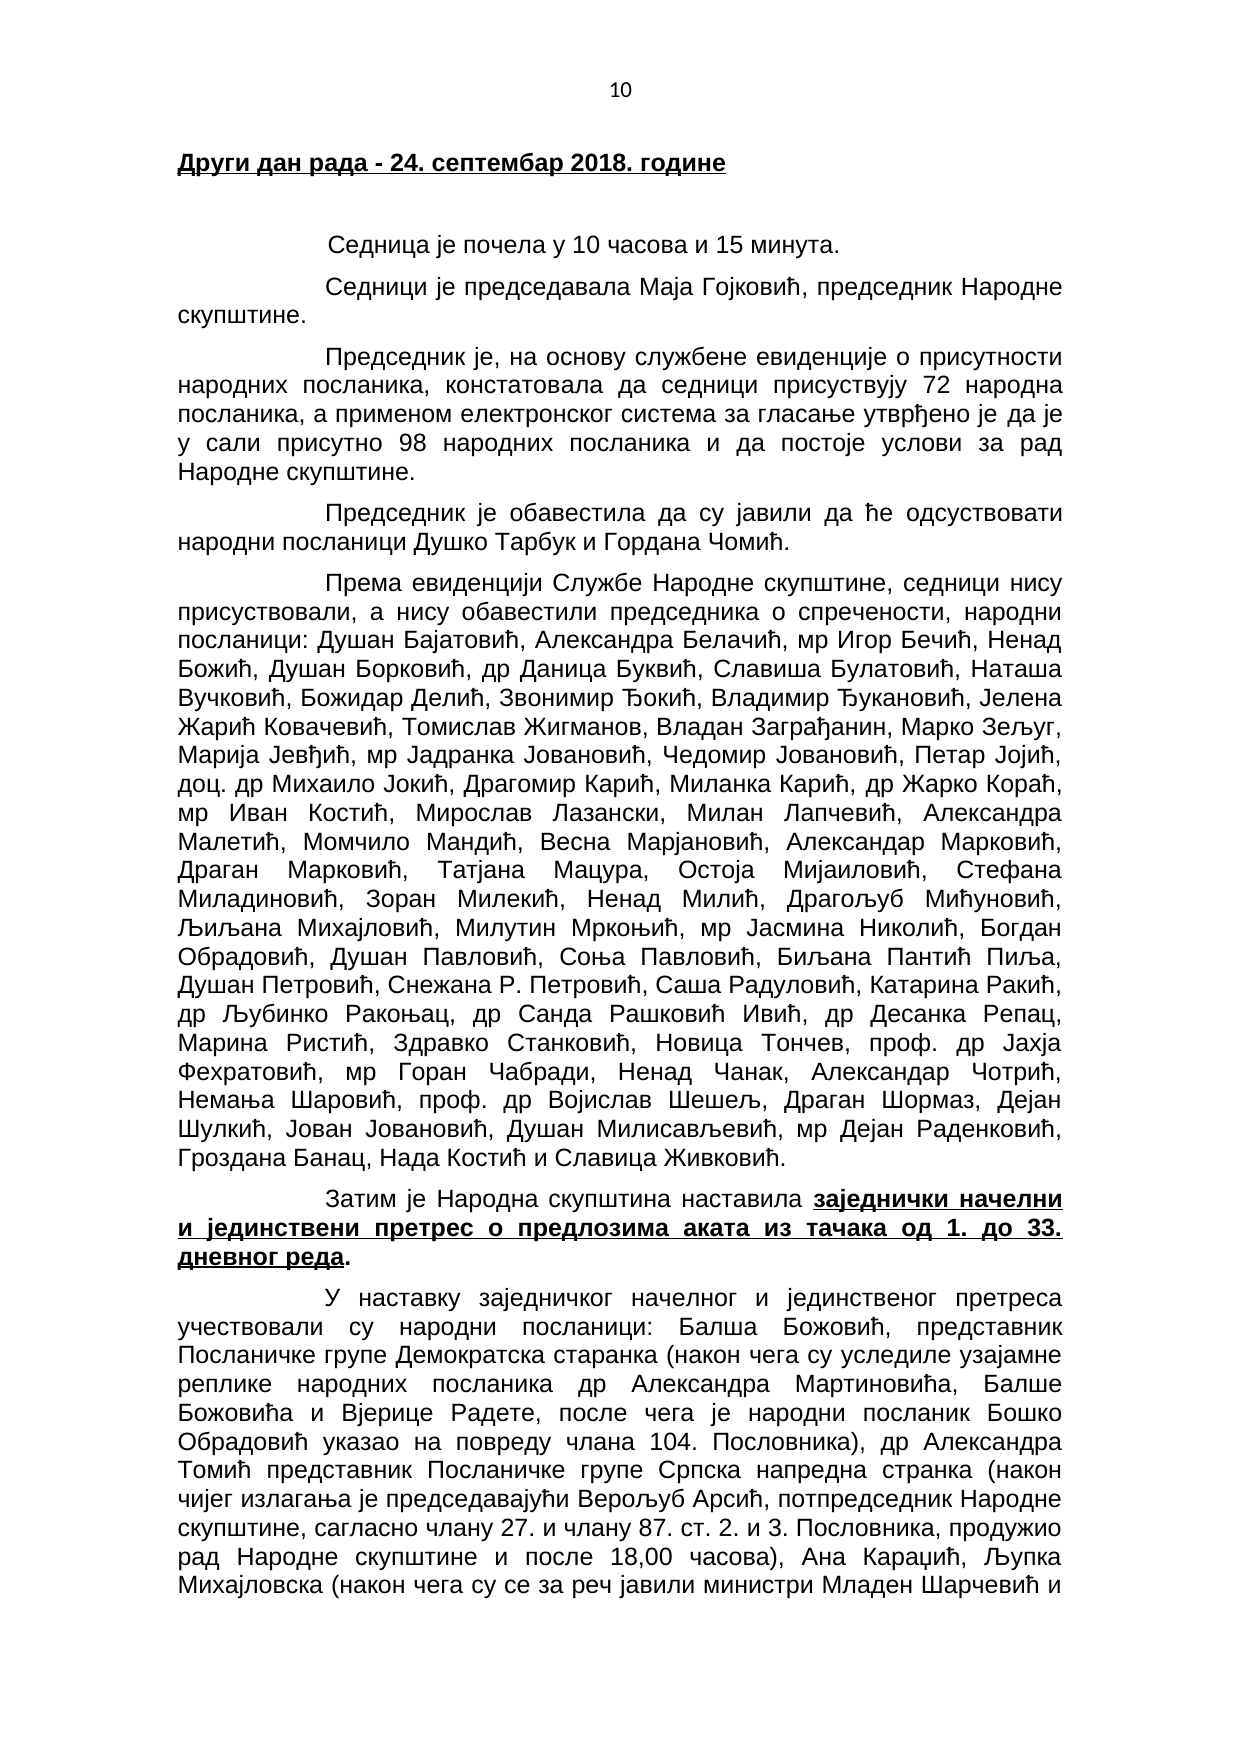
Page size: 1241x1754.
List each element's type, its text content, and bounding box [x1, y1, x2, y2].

text Према евиденцији Службе Народне скупштине, седници нису присуствовали, а нису обавестили председника о спречености, народни посланици: Душан Бајатовић, Александра Белачић, мр Игор Бечић, Ненад Божић, Душан Борковић, др Даница Буквић, Славиша Булатовић, Наташа Вучковић, Божидар Делић, Звонимир Ђокић, Владимир Ђукановић, Јелена Жарић Ковачевић, Томислав Жигманов, Владан Заграђанин, Марко Зељуг, Марија Јевђић, мр Јадранка Јовановић, Чедомир Јовановић, Петар Јојић, доц. др Михаило Јокић, Драгомир Карић, Миланка Карић, др Жарко Кораћ, мр Иван Костић, Мирослав Лазански, Милан Лапчевић, Александра Малетић, Момчило Мандић, Весна Марјановић, Александар Марковић, Драган Марковић, Татјана Мацура, Остоја Мијаиловић, Стефана Миладиновић, Зоран Милекић, Ненад Милић, Драгољуб Мићуновић, Љиљана Михајловић, Милутин Мркоњић, мр Јасмина Николић, Богдан Обрадовић, Душан Павловић, Соња Павловић, Биљана Пантић Пиља, Душан Петровић, Снежана Р. Петровић, Саша Радуловић, Катарина Ракић, др Љубинко Ракоњац, др Санда Рашковић Ивић, др Десанка Репац, Марина Ристић, Здравко Станковић, Новица Тончев, проф. др Јахја Фехратовић, мр Горан Чабради, Ненад Чанак, Александар Чотрић, Немања Шаровић, проф. др Војислав Шешељ, Драган Шормаз, Дејан Шулкић, Јован Јовановић, Душан Милисављевић, мр Дејан Раденковић, Гроздана Банац, Нада Костић и Славица Живковић. [177, 568, 1063, 1171]
text Други дан рада - 24. септембар 2018. године [177, 148, 1063, 176]
text Седница је почела у 10 часова и 15 минута. [177, 230, 1063, 259]
text Затим је Народна скупштина наставила заједнички начелни и јединствени претрес о предлозима аката из тачака од 1. до 33. дневног реда. [177, 1184, 1063, 1238]
text Затим је Народна скупштина наставила заједнички начелни и јединствени претрес о предлозима аката из тачака од 1. до 33. дневног реда. [177, 1239, 1063, 1270]
text Председник је, на основу службене евиденције о присутности народних посланика, констатовала да седници присуствују 72 народна посланика, а применом електронског система за гласање утврђено је да је у сали присутно 98 народних посланика и да постоје услови за рад Народне скупштине. [177, 341, 1063, 485]
text Седници је председавала Маја Гојковић, председник Народне скупштине. [177, 271, 1063, 329]
text Председник је обавестила да су јавили да ће одсуствовати народни посланици Душко Тарбук и Гордана Чомић. [177, 498, 1063, 555]
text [177, 1283, 1063, 1599]
